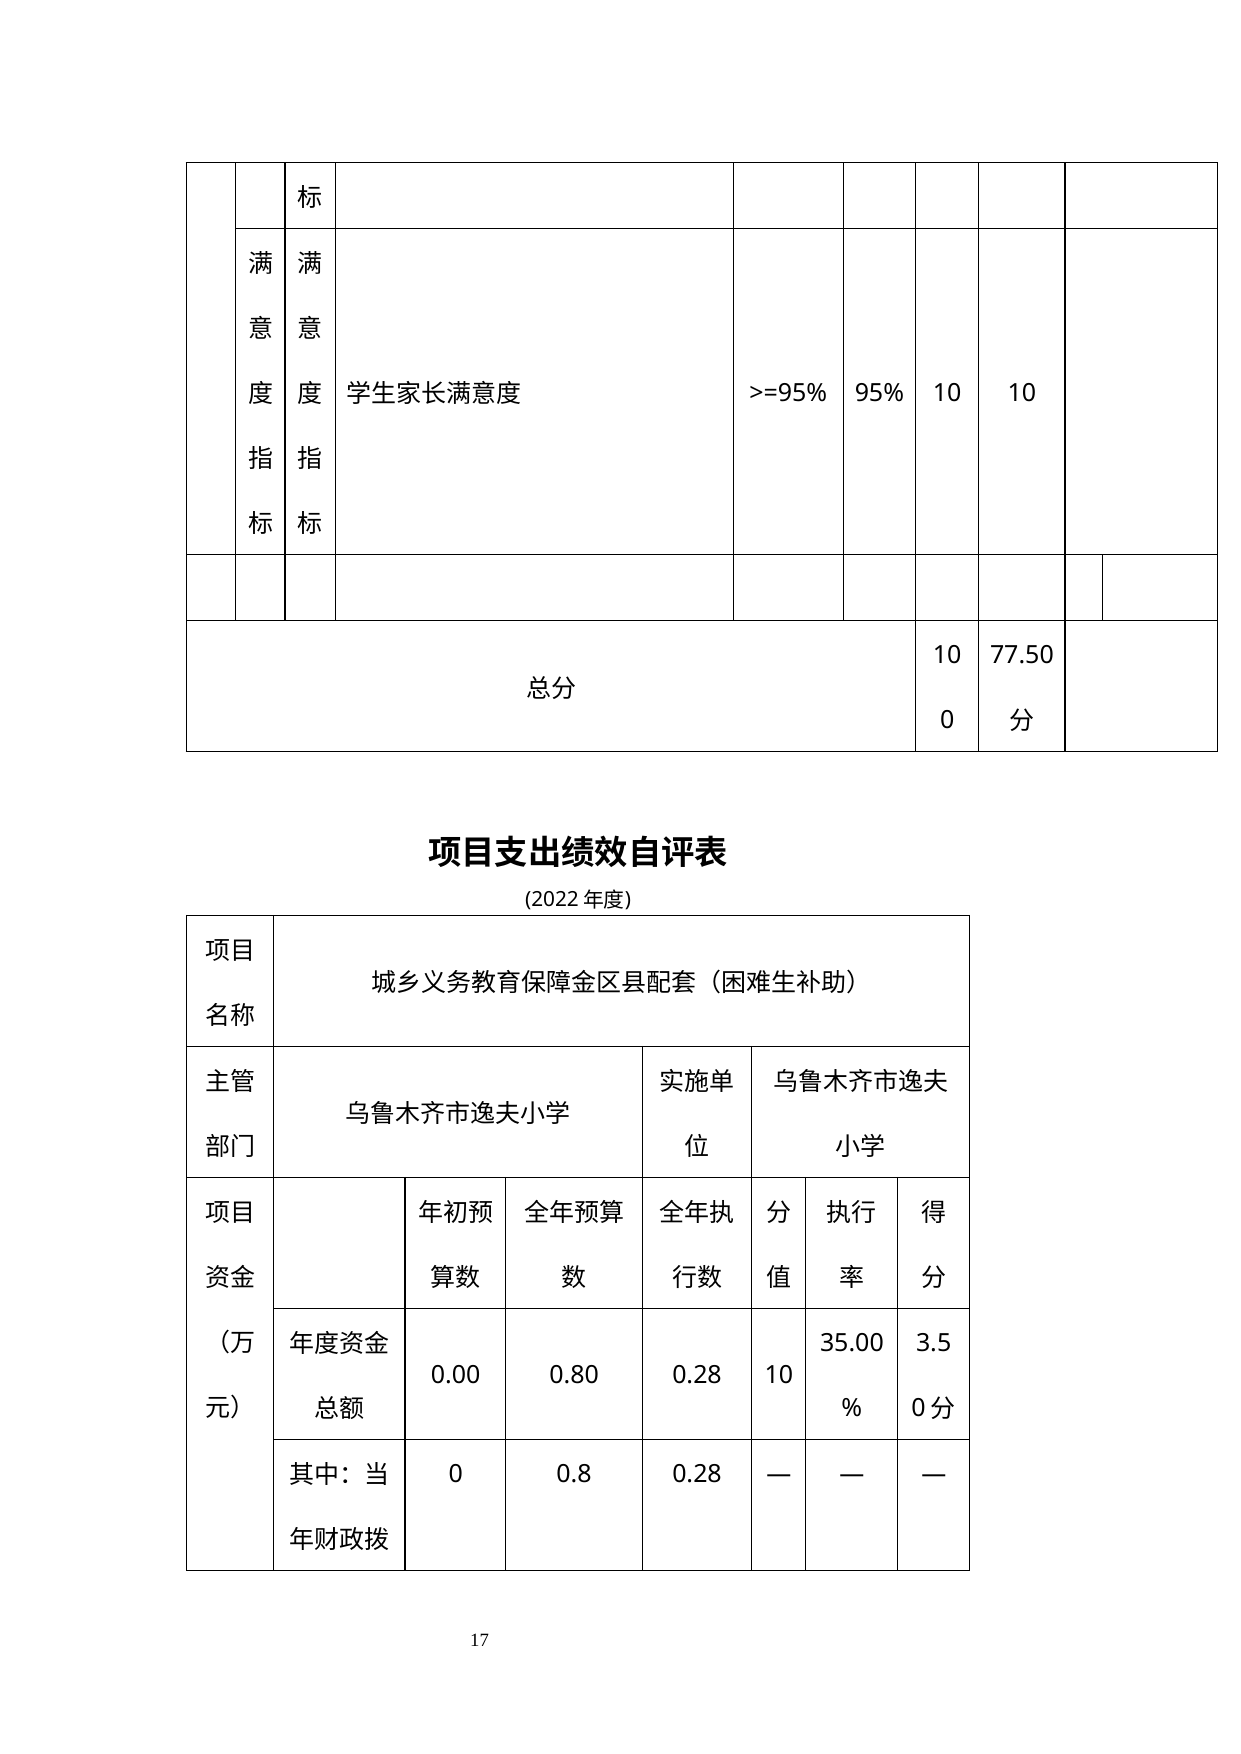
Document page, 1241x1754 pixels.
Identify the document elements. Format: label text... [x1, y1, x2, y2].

table_cell 0.80 [506, 1309, 642, 1439]
table_cell [236, 555, 284, 620]
table_cell 乌鲁木齐市逸夫小学 [274, 1047, 642, 1177]
table_cell — [806, 1440, 897, 1570]
table_cell [336, 163, 733, 228]
table_cell 0 [406, 1440, 505, 1570]
table_cell 0.28 [643, 1440, 751, 1570]
table_cell [979, 555, 1017, 620]
table_cell >=95% [734, 229, 843, 554]
table_cell 学生家长满意度 [336, 229, 733, 554]
table_cell [844, 163, 915, 228]
table_cell 77.50分 [979, 621, 1064, 751]
table_cell 项目名称 [187, 916, 273, 1046]
table_cell 可持续影响指标 [286, 163, 335, 228]
table_cell [1066, 621, 1217, 751]
table_cell 10 [916, 229, 978, 554]
table_cell [979, 163, 1064, 228]
table_cell 0.28 [643, 1309, 751, 1439]
table_cell 城乡义务教育保障金区县配套（困难生补助） [274, 916, 969, 1046]
table_cell [734, 555, 843, 620]
table_cell 项目资金 （万元） [187, 1178, 273, 1570]
table_cell 分值 [752, 1178, 805, 1308]
table_cell 35.00% [806, 1309, 897, 1439]
table_cell 乌鲁木齐市逸夫小学 [752, 1047, 969, 1177]
table_cell [286, 555, 335, 620]
table_cell 满意度指标 [286, 229, 335, 554]
table_cell 0.00 [406, 1309, 505, 1439]
table_cell (2022年度) [186, 882, 969, 915]
table_cell 年度资金总额 [274, 1309, 404, 1439]
table_cell [1066, 163, 1217, 228]
table_cell [844, 555, 915, 620]
table_cell 年初预算数 [406, 1178, 505, 1308]
table_cell 得分 [898, 1178, 969, 1308]
table_cell [1017, 555, 1064, 620]
table_cell 95% [844, 229, 915, 554]
table_cell — [752, 1440, 805, 1570]
table_cell [1066, 229, 1217, 554]
table_cell [187, 555, 235, 620]
table_cell 10 [979, 229, 1064, 554]
table_cell [1066, 555, 1102, 620]
table_cell [643, 555, 733, 620]
table_cell 执行率 [806, 1178, 897, 1308]
table_cell [274, 1178, 404, 1308]
table_cell [336, 555, 474, 620]
table_cell 总分 [187, 621, 915, 751]
table_cell 100 [916, 621, 978, 751]
table_cell 10 [752, 1309, 805, 1439]
table_cell 其中：当年财政拨款 [274, 1440, 404, 1570]
table_cell 0.8 [506, 1440, 642, 1570]
table_cell [948, 555, 978, 620]
table_cell 实施单位 [643, 1047, 751, 1177]
table_cell 满意度指标 [236, 229, 284, 554]
table_cell [734, 163, 843, 228]
table_cell 全年执行数 [643, 1178, 751, 1308]
table_cell 全年预算数 [506, 1178, 642, 1308]
table_cell [916, 163, 978, 228]
table_cell 主管部门 [187, 1047, 273, 1177]
table_cell — [898, 1440, 969, 1570]
table_cell 3.50分 [898, 1309, 969, 1439]
table_cell [474, 555, 642, 620]
table_cell [1103, 555, 1217, 620]
table_header 项目支出绩效自评表 [186, 817, 969, 882]
table_cell [916, 555, 948, 620]
